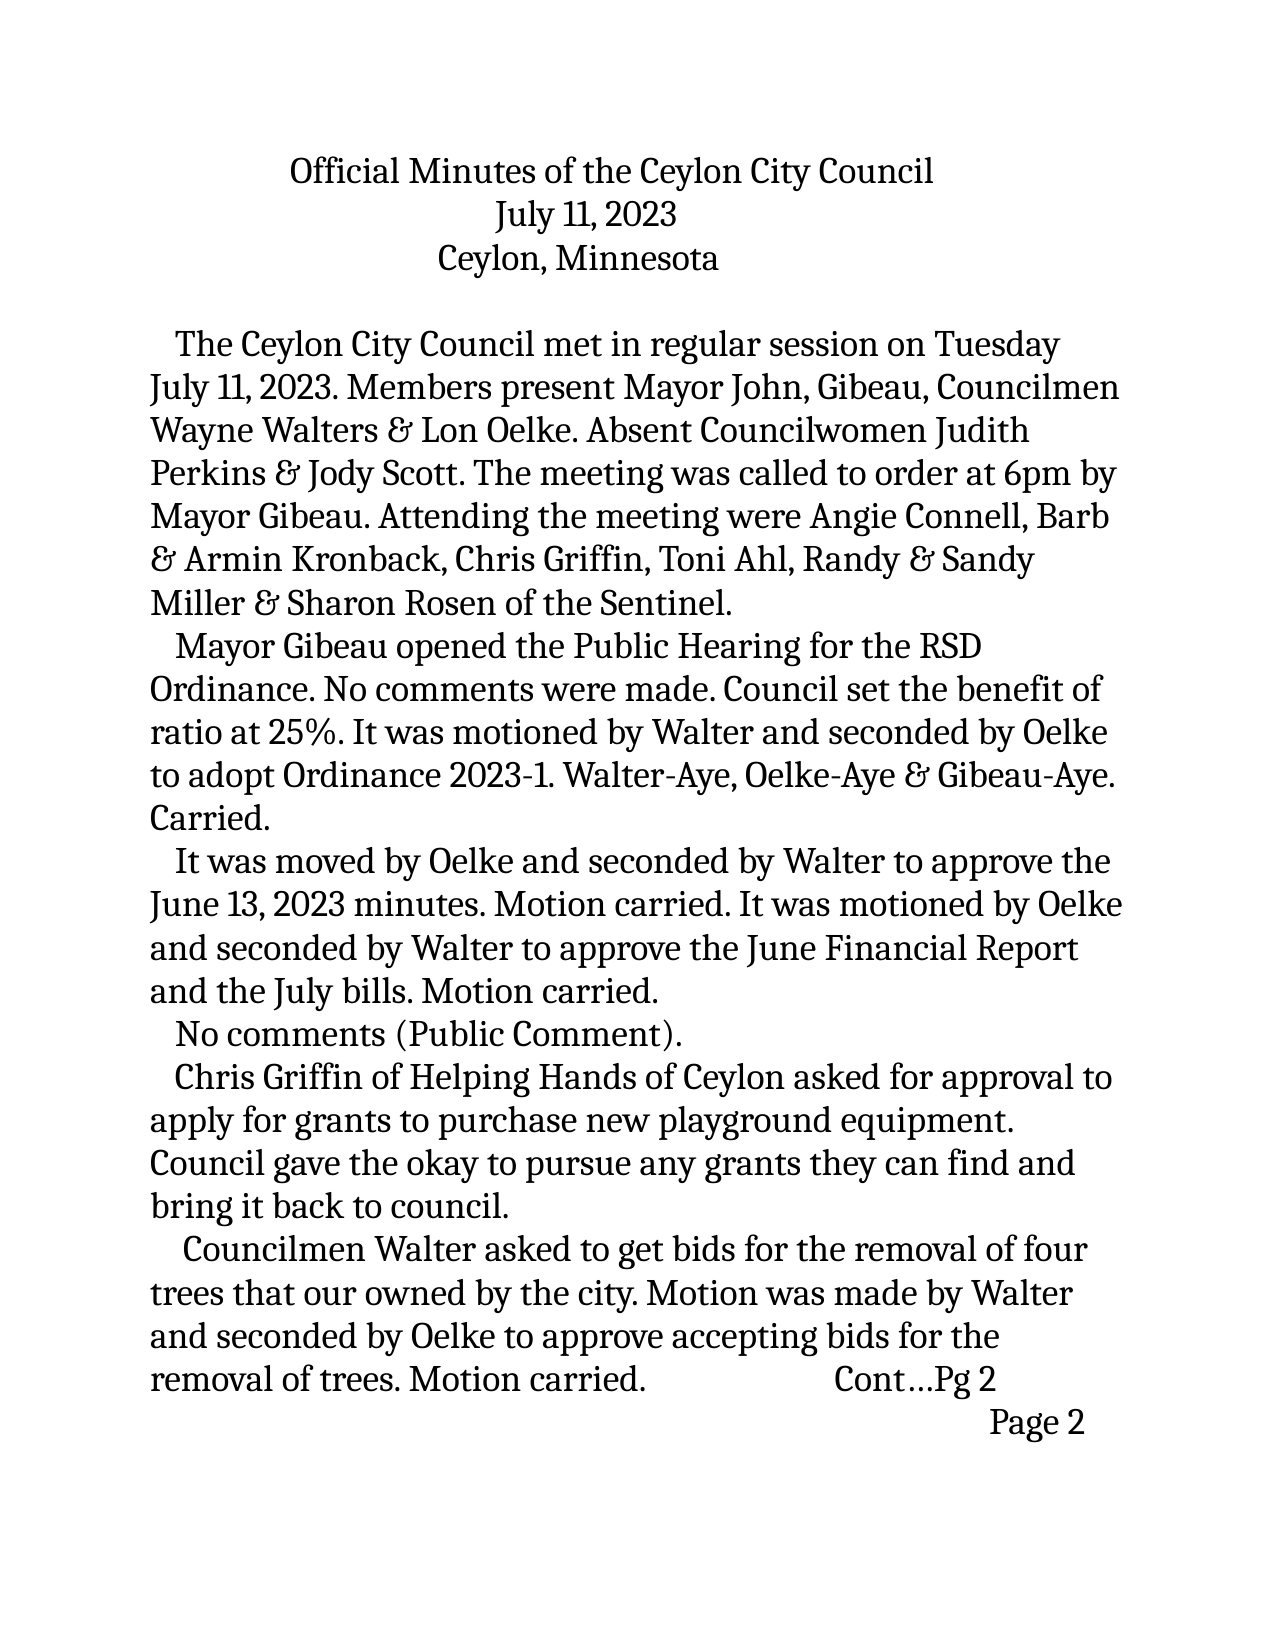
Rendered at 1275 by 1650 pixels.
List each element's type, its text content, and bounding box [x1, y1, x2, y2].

text July 11, 2023 [150, 193, 1125, 236]
text No comments (Public Comment). [150, 1012, 1125, 1056]
text Councilmen Walter asked to get bids for the removal of four trees that our owned by the city. Motion was made by Walter and seconded by Oelke to approve accepting bids for the removal of trees. Motion carried. Cont…Pg 2 [150, 1228, 1125, 1401]
text Ceylon, Minnesota [150, 236, 1125, 279]
text The Ceylon City Council met in regular session on Tuesday July 11, 2023. Members present Mayor John, Gibeau, Councilmen Wayne Walters & Lon Oelke. Absent Councilwomen Judith Perkins & Jody Scott. The meeting was called to order at 6pm by Mayor Gibeau. Attending the meeting were Angie Connell, Barb & Armin Kronback, Chris Griffin, Toni Ahl, Randy & Sandy Miller & Sharon Rosen of the Sentinel. [150, 322, 1125, 624]
text Official Minutes of the Ceylon City Council [150, 150, 1125, 193]
text Page 2 [150, 1401, 1125, 1444]
text Mayor Gibeau opened the Public Hearing for the RSD Ordinance. No comments were made. Council set the benefit of ratio at 25%. It was motioned by Walter and seconded by Oelke to adopt Ordinance 2023-1. Walter-Aye, Oelke-Aye & Gibeau-Aye. Carried. [150, 624, 1125, 840]
text It was moved by Oelke and seconded by Walter to approve the June 13, 2023 minutes. Motion carried. It was motioned by Oelke and seconded by Walter to approve the June Financial Report and the July bills. Motion carried. [150, 840, 1125, 1012]
text Chris Griffin of Helping Hands of Ceylon asked for approval to apply for grants to purchase new playground equipment. Council gave the okay to pursue any grants they can find and bring it back to council. [150, 1056, 1125, 1228]
